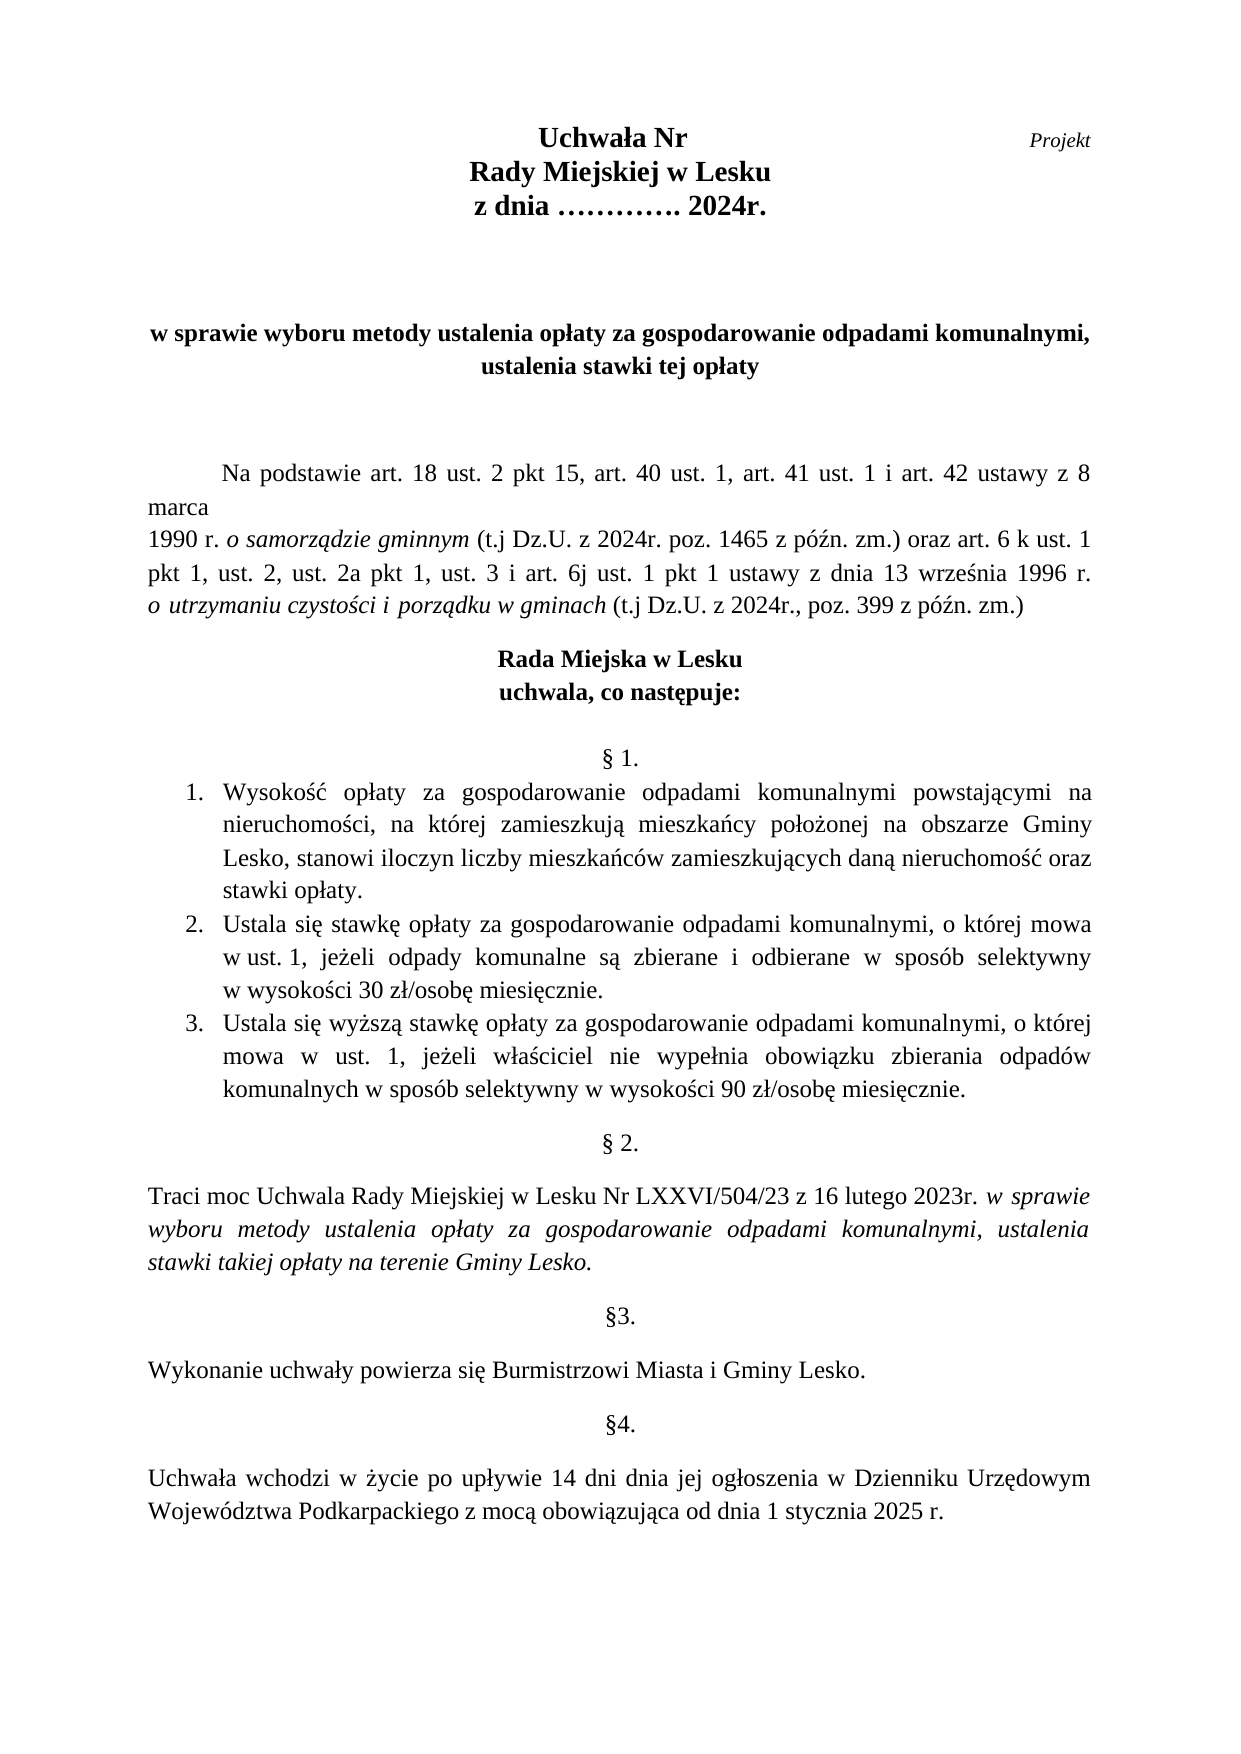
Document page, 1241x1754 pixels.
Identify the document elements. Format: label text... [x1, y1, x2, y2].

text Traci moc Uchwala Rady Miejskiej w Lesku Nr LXXVI/504/23 z 16 lutego 2023r. w sprawie wyboru metody ustalenia opłaty za gospodarowanie odpadami komunalnymi, ustalenia stawki takiej opłaty na terenie Gminy Lesko. [148, 1181, 1093, 1276]
text uchwala, co następuje: [148, 677, 1093, 706]
text Uchwała Nr Projekt [148, 121, 1093, 154]
text Rady Miejskiej w Lesku [148, 154, 1093, 188]
list Ustala się wyższą stawkę opłaty za gospodarowanie odpadami komunalnymi, o której mowa w ust. 1, jeżeli właściciel nie wypełnia obowiązku zbierania odpadów komunalnych w sposób selektywny w wysokości 90 zł/osobę miesięcznie. [185, 1008, 1093, 1102]
text § 1. [148, 743, 1093, 772]
text Wykonanie uchwały powierza się Burmistrzowi Miasta i Gminy Lesko. [148, 1355, 1093, 1384]
text z dnia …………. 2024r. [148, 188, 1093, 221]
text Rada Miejska w Lesku [148, 644, 1093, 673]
text Na podstawie art. 18 ust. 2 pkt 15, art. 40 ust. 1, art. 41 ust. 1 i art. 42 ustawy z 8 marca 1990 r. o samorządzie gminnym (t.j Dz.U. z 2024r. poz. 1465 z późn. zm.) oraz art. 6 k ust. 1 pkt 1, ust. 2, ust. 2a pkt 1, ust. 3 i art. 6j ust. 1 pkt 1 ustawy z dnia 13 września 1996 r. o utrzymaniu czystości i porządku w gminach (t.j Dz.U. z 2024r., poz. 399 z późn. zm.) [148, 458, 1093, 619]
text §4. [148, 1409, 1093, 1438]
list Wysokość opłaty za gospodarowanie odpadami komunalnymi powstającymi na nieruchomości, na której zamieszkują mieszkańcy położonej na obszarze Gminy Lesko, stanowi iloczyn liczby mieszkańców zamieszkujących daną nieruchomość oraz stawki opłaty. [185, 777, 1093, 904]
text w sprawie wyboru metody ustalenia opłaty za gospodarowanie odpadami komunalnymi, ustalenia stawki tej opłaty [148, 318, 1093, 379]
text Uchwała wchodzi w życie po upływie 14 dni dnia jej ogłoszenia w Dzienniku Urzędowym Województwa Podkarpackiego z mocą obowiązująca od dnia 1 stycznia 2025 r. [148, 1463, 1093, 1525]
text §3. [148, 1301, 1093, 1330]
list Ustala się stawkę opłaty za gospodarowanie odpadami komunalnymi, o której mowa w ust. 1, jeżeli odpady komunalne są zbierane i odbierane w sposób selektywny w wysokości 30 zł/osobę miesięcznie. [185, 909, 1093, 1003]
text § 2. [148, 1128, 1093, 1156]
